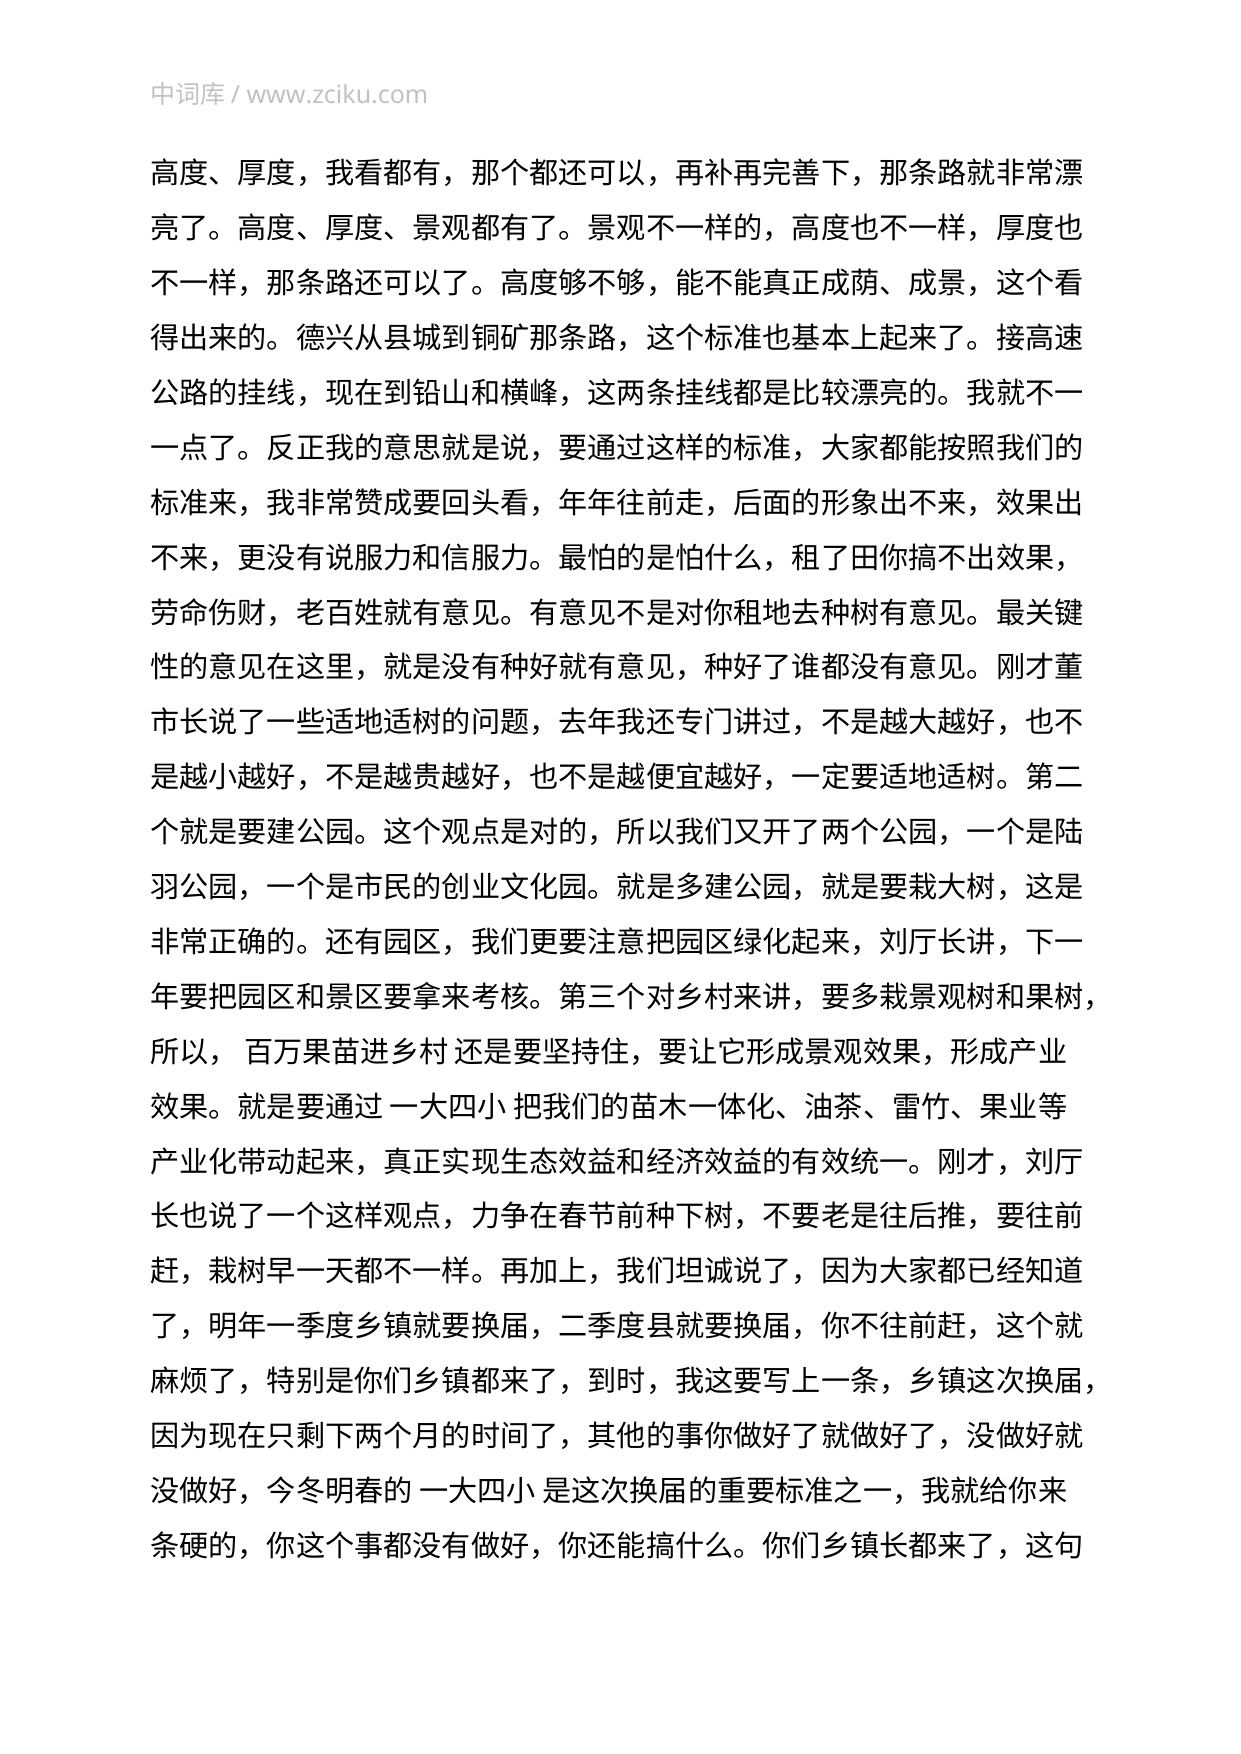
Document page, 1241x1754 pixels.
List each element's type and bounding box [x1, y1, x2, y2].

text [150, 150, 1090, 1565]
